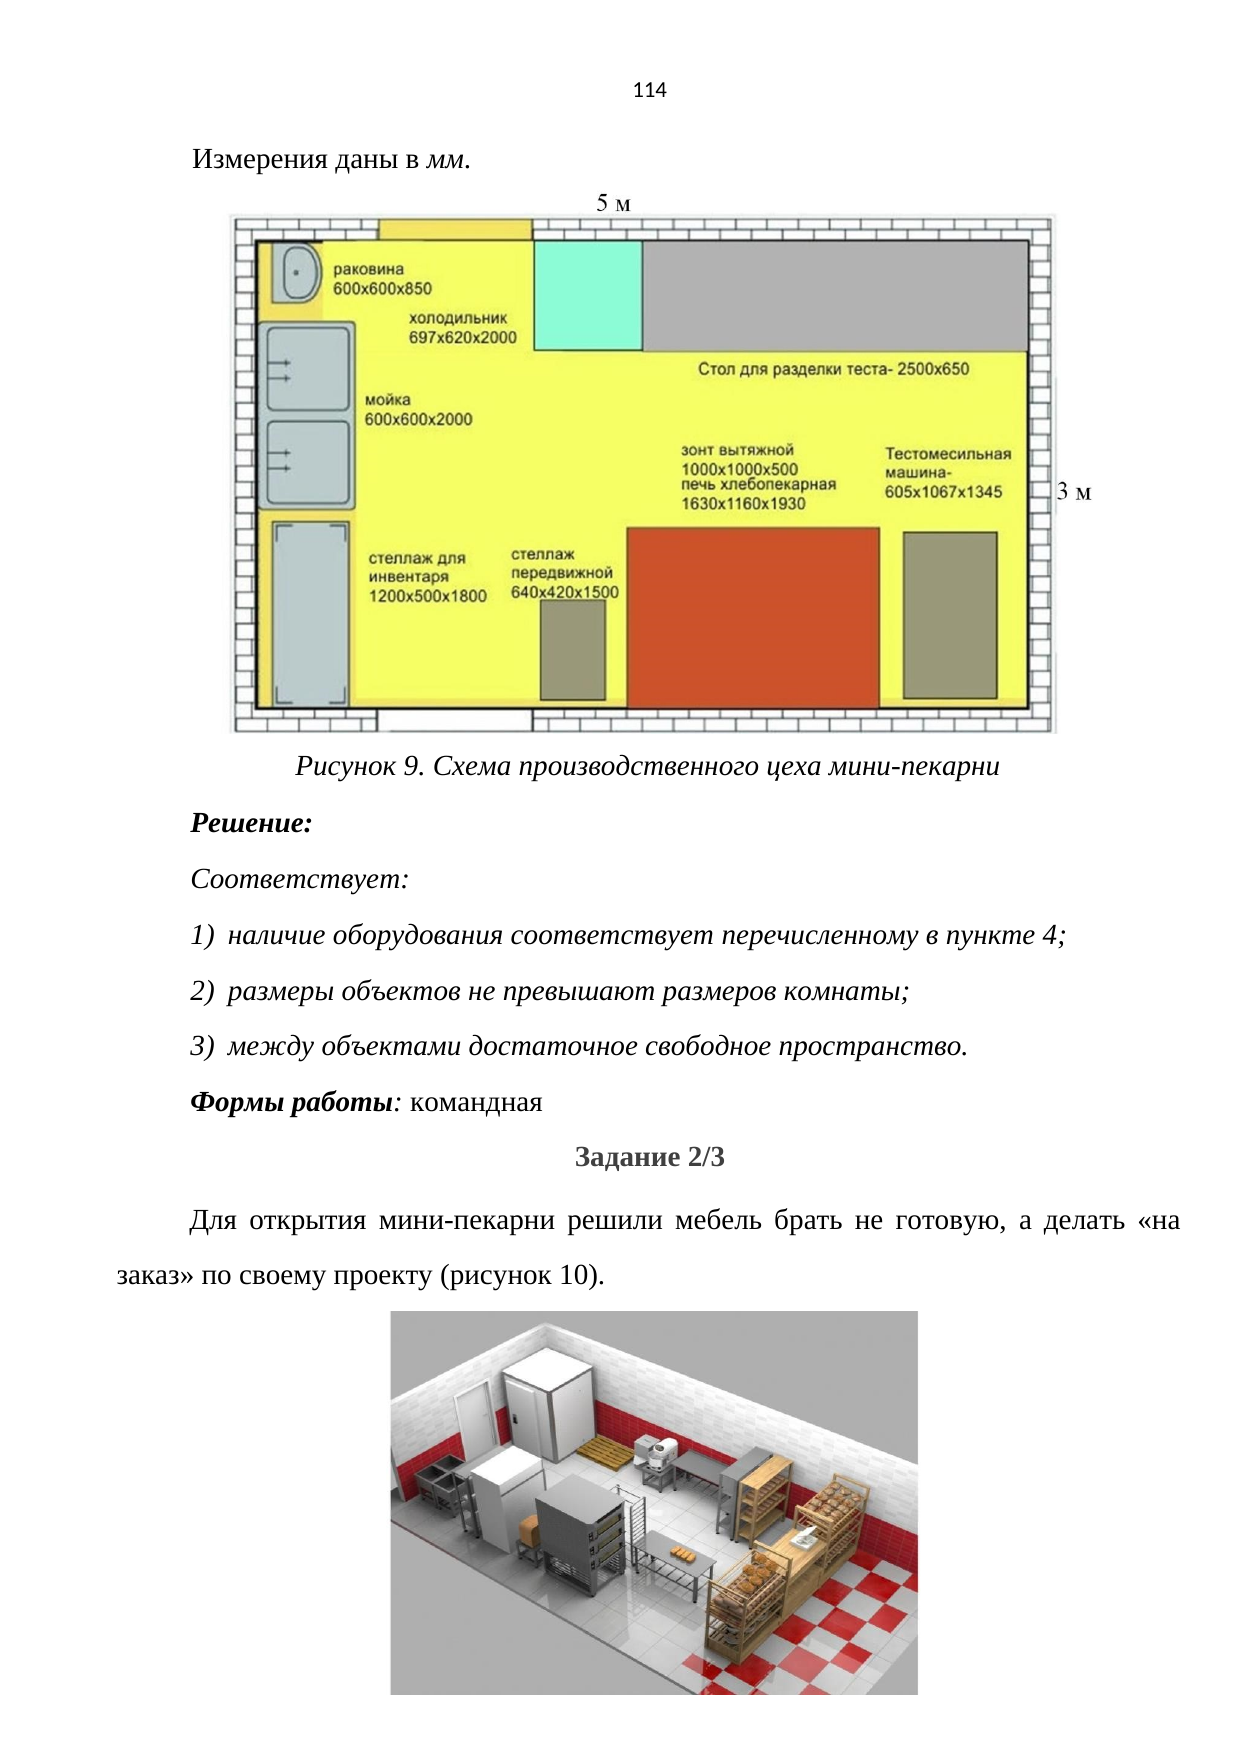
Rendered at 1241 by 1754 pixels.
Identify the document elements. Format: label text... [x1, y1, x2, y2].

text Формы работы: командная [190, 1084, 1197, 1117]
list размеры объектов не превышают размеров комнаты; [190, 973, 1197, 1006]
text Соответствует: [190, 861, 1197, 895]
text Для открытия мини-пекарни решили мебель брать не готовую, а делать «на заказ» по своему проекту (рисунок 10). [116, 1202, 1182, 1290]
list между объектами достаточное свободное пространство. [190, 1028, 1197, 1062]
picture [221, 190, 1093, 734]
text Задание 2/3 [118, 1139, 1181, 1172]
picture [386, 1311, 921, 1695]
text Измерения даны в мм. [192, 141, 1182, 175]
list наличие оборудования соответствует перечисленному в пункте 4; [190, 917, 1197, 951]
text Рисунок 9. Схема производственного цеха мини-пекарни Решение: [190, 748, 1133, 838]
